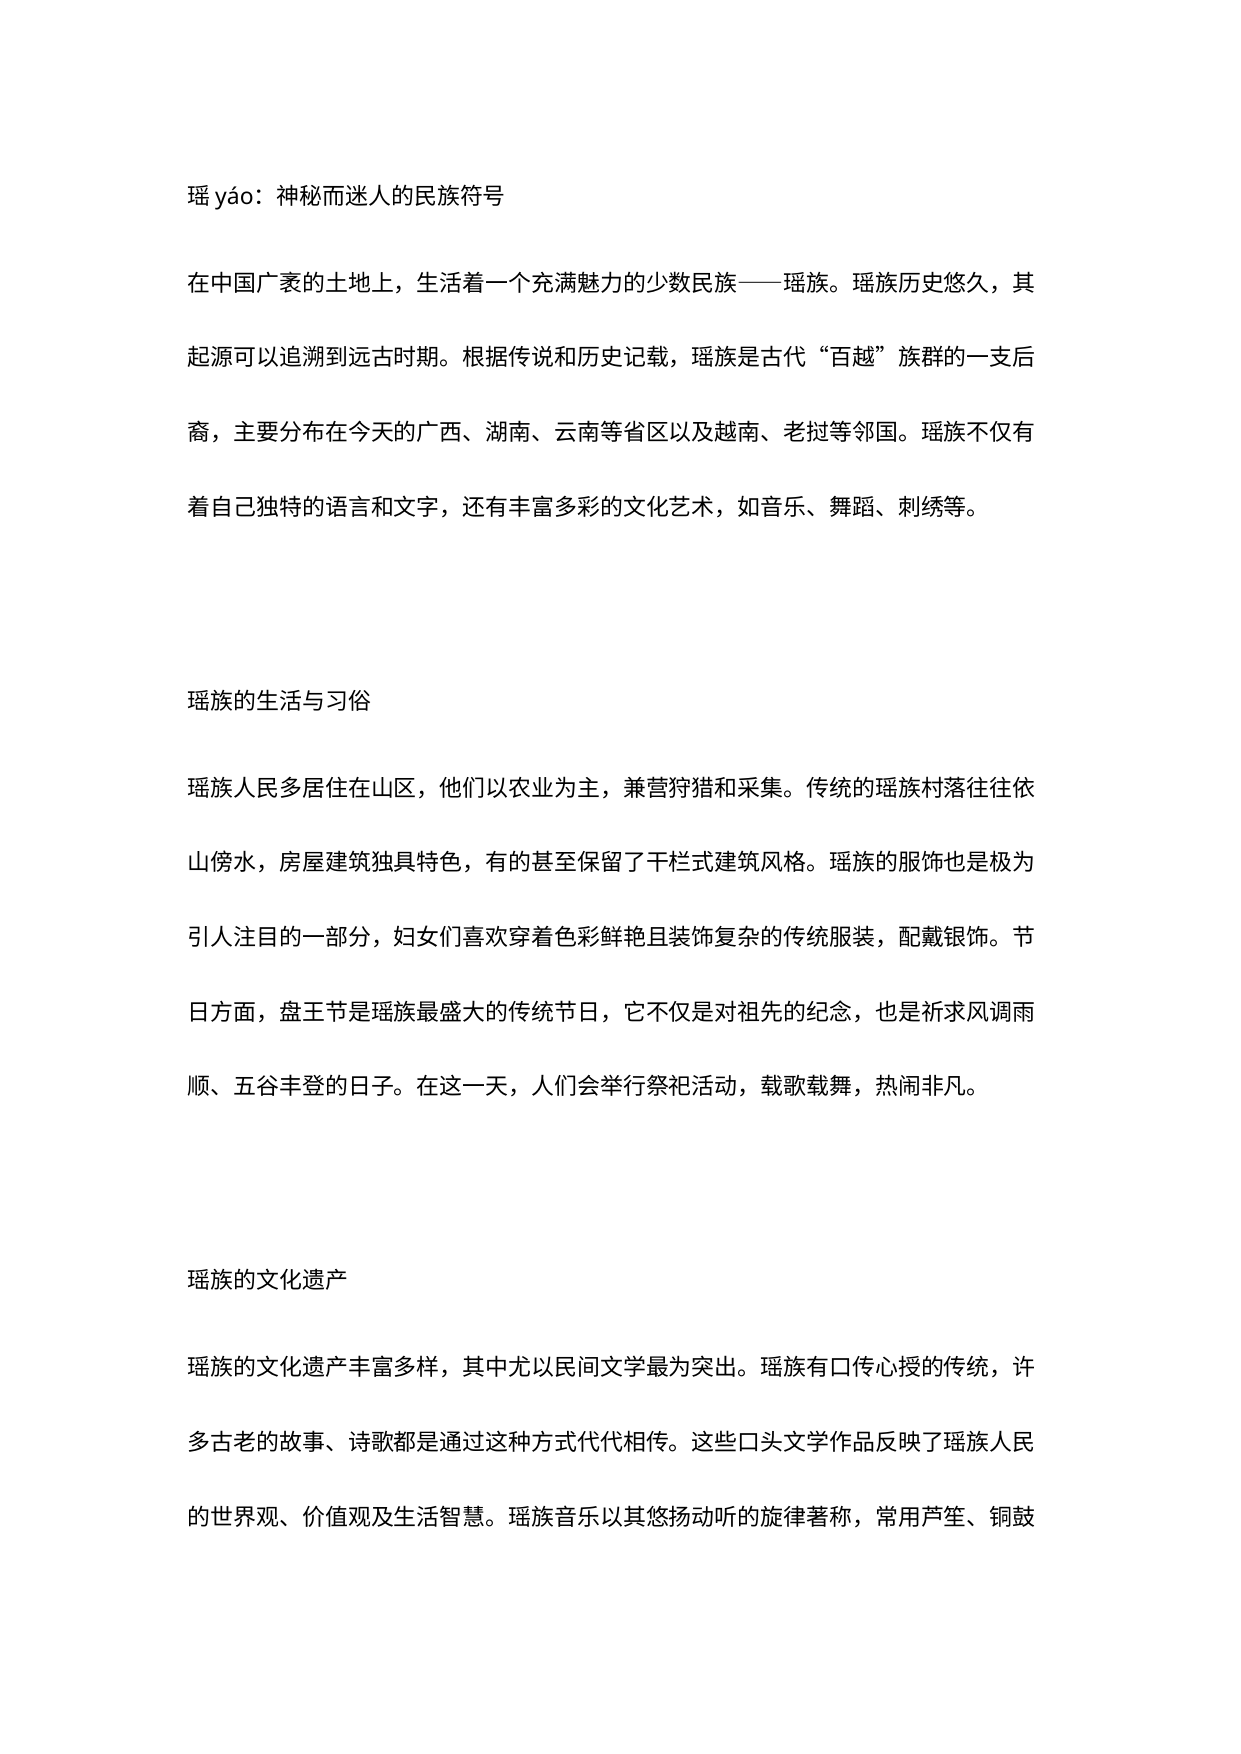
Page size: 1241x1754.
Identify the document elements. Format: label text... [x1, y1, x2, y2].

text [187, 1333, 1053, 1547]
text 瑶yáo：神秘而迷人的民族符号 [187, 162, 1053, 227]
text 在中国广袤的土地上，生活着一个充满魅力的少数民族——瑶族。瑶族历史悠久，其起源可以追溯到远古时期。根据传说和历史记载，瑶族是古代“百越”族群的一支后裔，主要分布在今天的广西、湖南、云南等省区以及越南、老挝等邻国。瑶族不仅有着自己独特的语言和文字，还有丰富多彩的文化艺术，如音乐、舞蹈、刺绣等。 [187, 249, 1053, 538]
text 瑶族人民多居住在山区，他们以农业为主，兼营狩猎和采集。传统的瑶族村落往往依山傍水，房屋建筑独具特色，有的甚至保留了干栏式建筑风格。瑶族的服饰也是极为引人注目的一部分，妇女们喜欢穿着色彩鲜艳且装饰复杂的传统服装，配戴银饰。节日方面，盘王节是瑶族最盛大的传统节日，它不仅是对祖先的纪念，也是祈求风调雨顺、五谷丰登的日子。在这一天，人们会举行祭祀活动，载歌载舞，热闹非凡。 [187, 753, 1053, 1117]
text 瑶族的文化遗产 [187, 1247, 1053, 1312]
text 瑶族的生活与习俗 [187, 667, 1053, 732]
